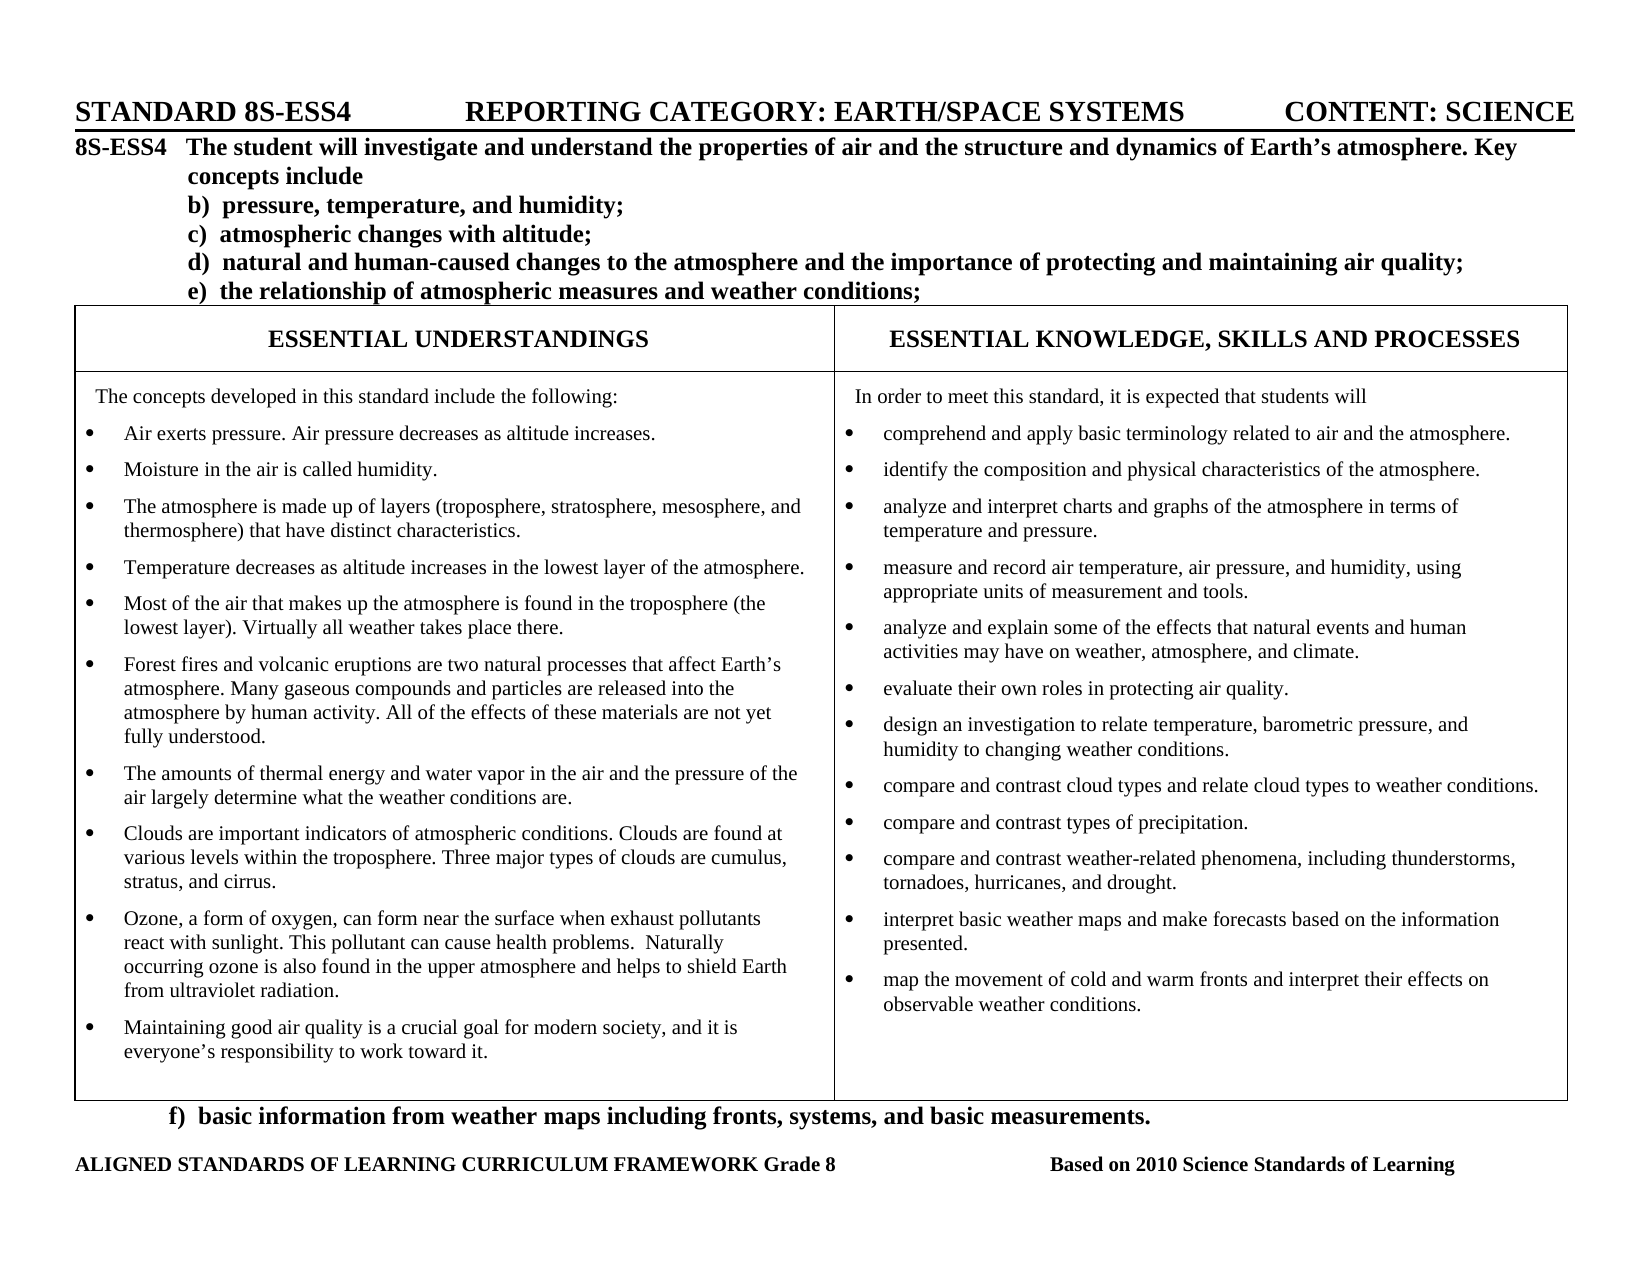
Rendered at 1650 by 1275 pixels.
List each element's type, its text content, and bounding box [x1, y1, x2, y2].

text 8S-ESS4 The student will investigate and understand the properties of air and the structure and dynamics of Earth’s atmosphere. Key [75, 132, 1575, 161]
text c) atmospheric changes with altitude; [187, 219, 1575, 247]
table_cell The concepts developed in this standard include the following: Air exerts pressure. Air pressure decreases as altitude increases. Moisture in the air is called humidity. The atmosphere is made up of layers (troposphere, stratosphere, mesosphere, and thermosphere) that have distinct characteristics. Temperature decreases as altitude increases in the lowest layer of the atmosphere. Most of the air that makes up the atmosphere is found in the troposphere (the lowest layer). Virtually all weather takes place there. Forest fires and volcanic eruptions are two natural processes that affect Earth’s atmosphere. Many gaseous compounds and particles are released into the atmosphere by human activity. All of the effects of these materials are not yet fully understood. The amounts of thermal energy and water vapor in the air and the pressure of the air largely determine what the weather conditions are. Clouds are important indicators of atmospheric conditions. Clouds are found at various levels within the troposphere. Three major types of clouds are cumulus, stratus, and cirrus. Ozone, a form of oxygen, can form near the surface when exhaust pollutants react with sunlight. This pollutant can cause health problems. Naturally occurring ozone is also found in the upper atmosphere and helps to shield Earth from ultraviolet radiation. Maintaining good air quality is a crucial goal for modern society, and it is everyone’s responsibility to work toward it. [76, 372, 834, 1100]
text b) pressure, temperature, and humidity; [187, 190, 1575, 219]
subtitle STANDARD 8S-ESS4 REPORTING CATEGORY: EARTH/SPACE SYSTEMS CONTENT: SCIENCE [75, 94, 1575, 129]
table_header ESSENTIAL UNDERSTANDINGS [76, 306, 834, 371]
table_header ESSENTIAL KNOWLEDGE, SKILLS AND PROCESSES [835, 306, 1567, 371]
text d) natural and human-caused changes to the atmosphere and the importance of protecting and maintaining air quality; [187, 247, 1575, 276]
text f) basic information from weather maps including fronts, systems, and basic measurements. [150, 1101, 1575, 1130]
text e) the relationship of atmospheric measures and weather conditions; [187, 276, 1575, 305]
text concepts include [187, 161, 1575, 190]
table_cell In order to meet this standard, it is expected that students will comprehend and apply basic terminology related to air and the atmosphere. identify the composition and physical characteristics of the atmosphere. analyze and interpret charts and graphs of the atmosphere in terms of temperature and pressure. measure and record air temperature, air pressure, and humidity, using appropriate units of measurement and tools. analyze and explain some of the effects that natural events and human activities may have on weather, atmosphere, and climate. evaluate their own roles in protecting air quality. design an investigation to relate temperature, barometric pressure, and humidity to changing weather conditions. compare and contrast cloud types and relate cloud types to weather conditions. compare and contrast types of precipitation. compare and contrast weather-related phenomena, including thunderstorms, tornadoes, hurricanes, and drought. interpret basic weather maps and make forecasts based on the information presented. map the movement of cold and warm fronts and interpret their effects on observable weather conditions. [835, 372, 1567, 1100]
